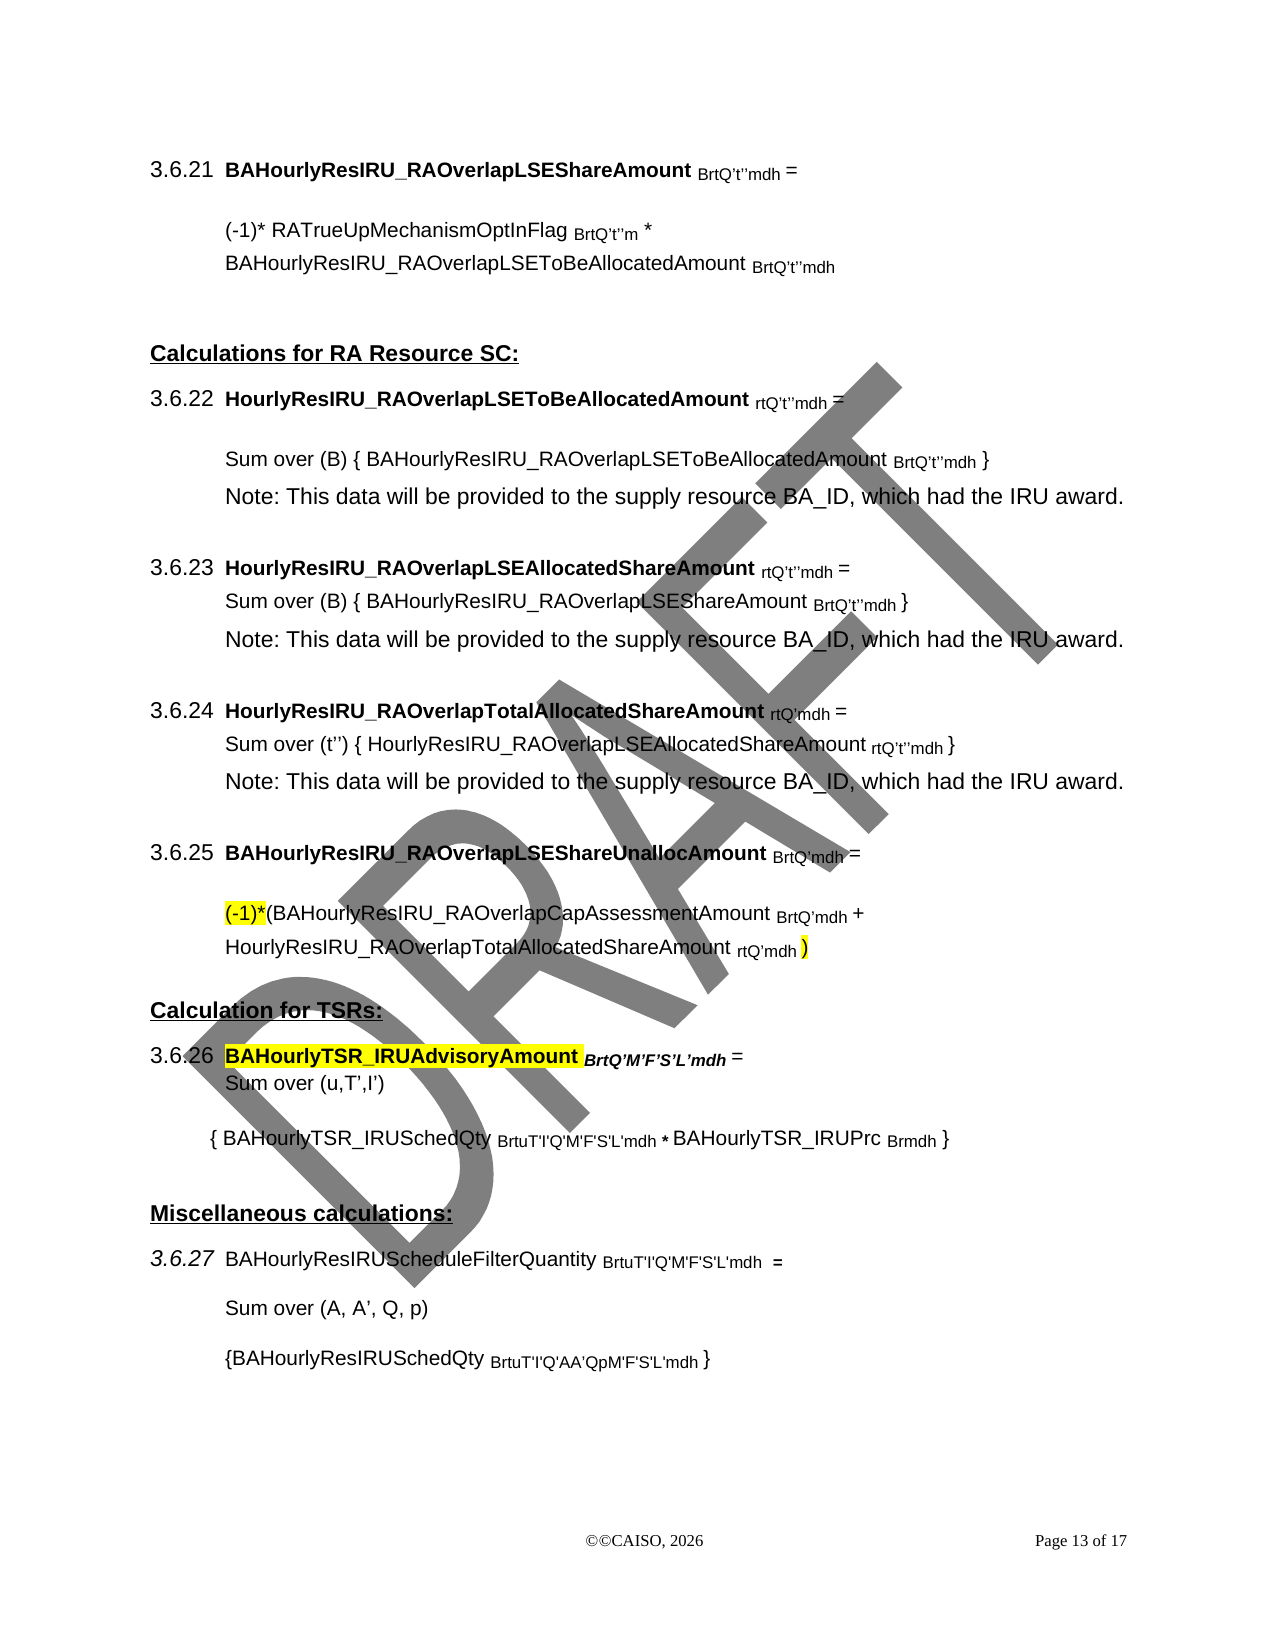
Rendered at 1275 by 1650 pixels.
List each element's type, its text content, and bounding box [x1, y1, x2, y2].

list HourlyResIRU_RAOverlapLSEToBeAllocatedAmount rtQ’t’’mdh = Sum over (B) { BAHourlyResIRU_RAOverlapLSEToBeAllocatedAmount BrtQ’t’’mdh } [150, 379, 1141, 472]
list BAHourlyResIRU_RAOverlapLSEShareAmount BrtQ’t’’mdh = (-1)* RATrueUpMechanismOptInFlag BrtQ’t’’m * BAHourlyResIRU_RAOverlapLSEToBeAllocatedAmount BrtQ’t’’mdh [150, 150, 1141, 277]
list Note: This data will be provided to the supply resource BA_ID, which had the IRU award. [225, 483, 1141, 509]
list Note: This data will be provided to the supply resource BA_ID, which had the IRU award. [225, 768, 1141, 794]
list HourlyResIRU_RAOverlapTotalAllocatedShareAmount rtQ’mdh = Sum over (t’’) { HourlyResIRU_RAOverlapLSEAllocatedShareAmount rtQ’t’’mdh } [150, 691, 1141, 758]
list Note: This data will be provided to the supply resource BA_ID, which had the IRU award. [225, 626, 1141, 652]
list {BAHourlyResIRUSchedQty BrtuT'I'Q'AA’QpM'F'S'L'mdh } [225, 1338, 1141, 1372]
list HourlyResIRU_RAOverlapLSEAllocatedShareAmount rtQ’t’’mdh = Sum over (B) { BAHourlyResIRU_RAOverlapLSEShareAmount BrtQ’t’’mdh } [150, 548, 1141, 615]
list Calculation for TSRs: [150, 997, 1141, 1023]
list BAHourlyResIRUScheduleFilterQuantity BrtuT'I'Q'M'F'S'L'mdh = [150, 1239, 1141, 1272]
list BrtQ’M’F’S’L’mdh = Sum over (u,T’,I’) [150, 1036, 1141, 1094]
list Miscellaneous calculations: [150, 1200, 1141, 1226]
list Calculations for RA Resource SC: [150, 340, 1141, 366]
list BAHourlyResIRU_RAOverlapLSEShareUnallocAmount BrtQ’mdh = BAHourlyResIRU_RAOverlapCapAssessmentAmount BrtQ’mdh + HourlyResIRU_RAOverlapTotalAllocatedShareAmount rtQ’mdh [150, 833, 1141, 960]
list { BAHourlyTSR_IRUSchedQty BrtuT'I'Q'M'F'S'L'mdh * BAHourlyTSR_IRUPrc Brmdh } [210, 1117, 1141, 1151]
list Sum over (A, A’, Q, p) [225, 1295, 1141, 1319]
